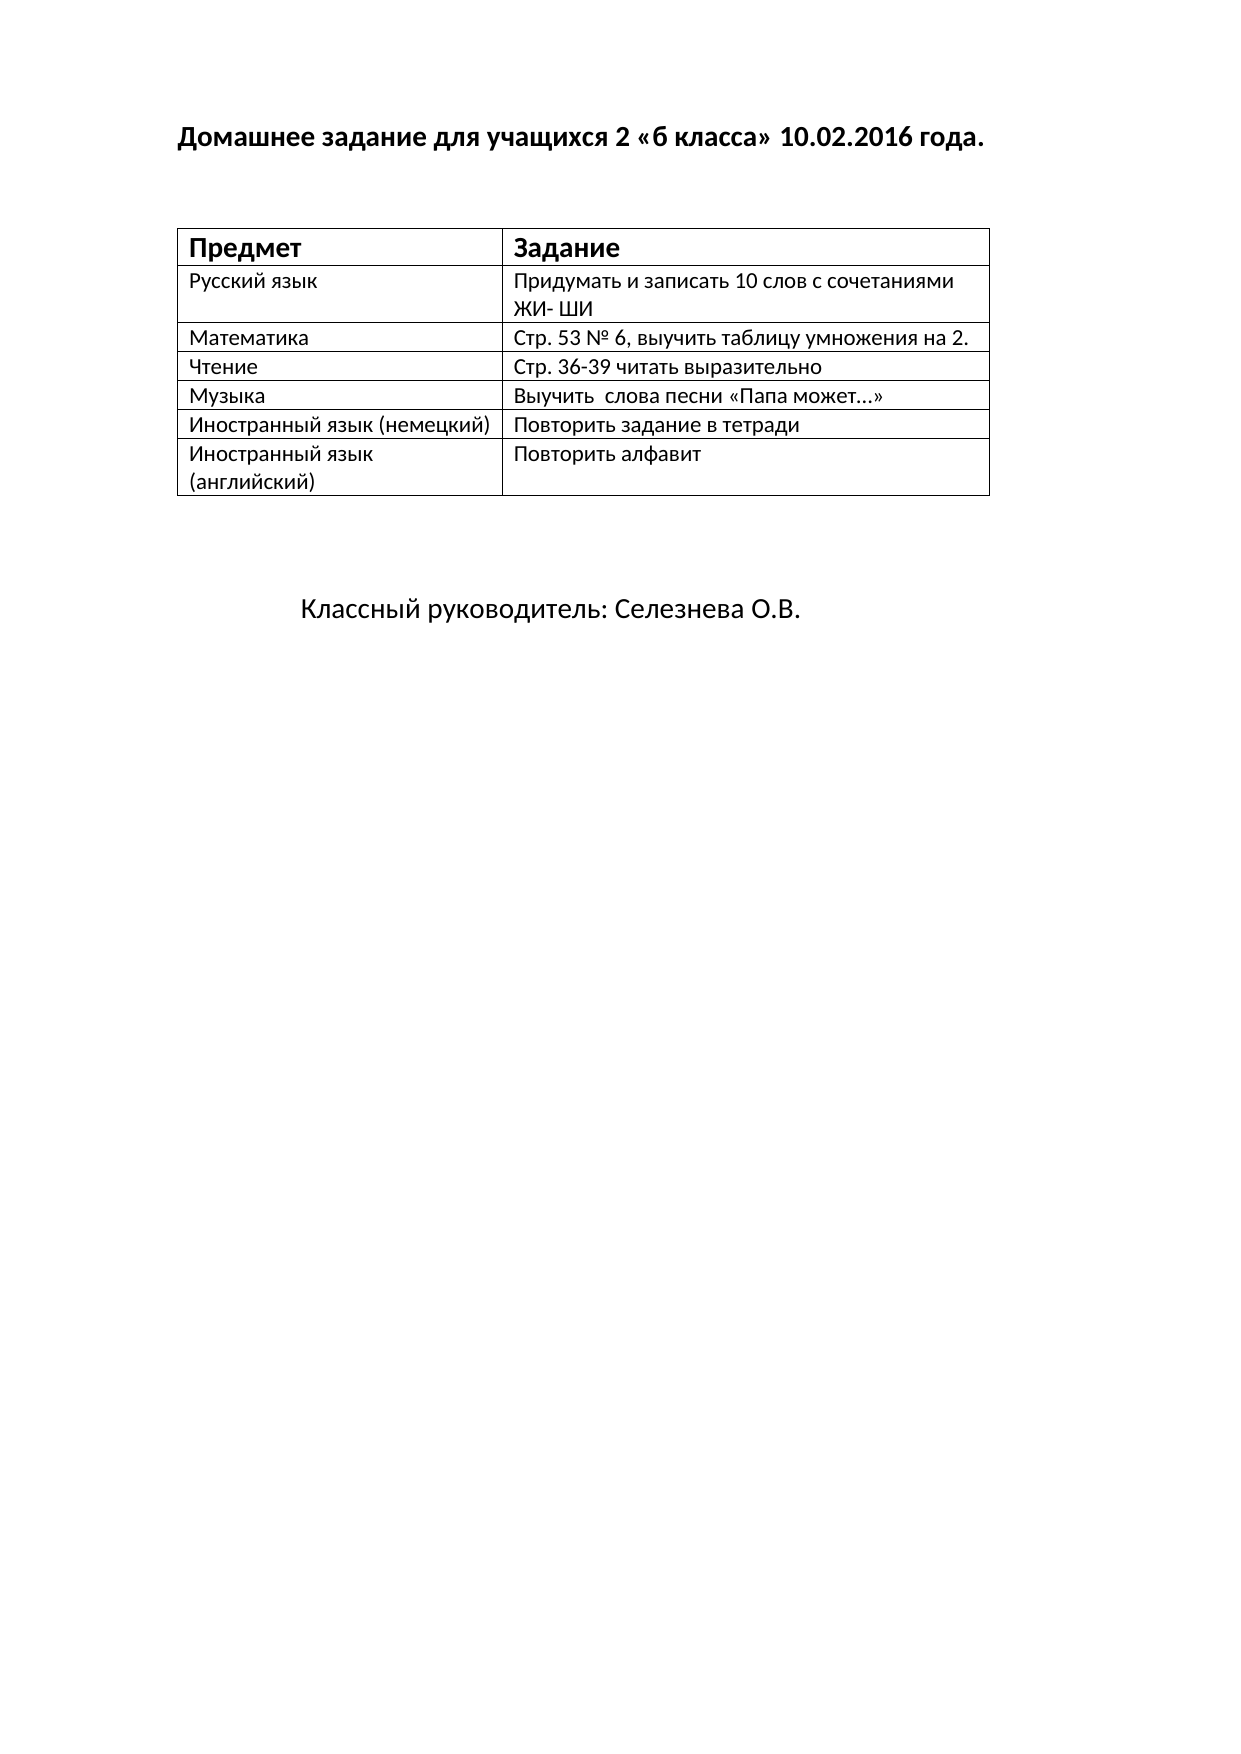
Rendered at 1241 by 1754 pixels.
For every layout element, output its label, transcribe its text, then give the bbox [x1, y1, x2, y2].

table_cell Повторить задание в тетради [503, 410, 989, 438]
text Классный руководитель: Селезнева О.В. [177, 590, 1152, 626]
table_cell Стр. 53 № 6, выучить таблицу умножения на 2. [503, 323, 989, 351]
table_cell Чтение [178, 352, 502, 380]
table_cell Придумать и записать 10 слов с сочетаниями ЖИ- ШИ [503, 266, 989, 322]
table_cell Математика [178, 323, 502, 351]
table_header Задание [503, 229, 989, 265]
table_cell Русский язык [178, 266, 502, 322]
table_cell Иностранный язык (английский) [178, 439, 502, 495]
table_cell Иностранный язык (немецкий) [178, 410, 502, 438]
table_cell Музыка [178, 381, 502, 409]
table_cell Повторить алфавит [503, 439, 989, 495]
table_cell Выучить слова песни «Папа может…» [503, 381, 989, 409]
text Домашнее задание для учащихся 2 «б класса» 10.02.2016 года. [177, 118, 1152, 154]
table_header Предмет [178, 229, 502, 265]
table_cell Стр. 36-39 читать выразительно [503, 352, 989, 380]
